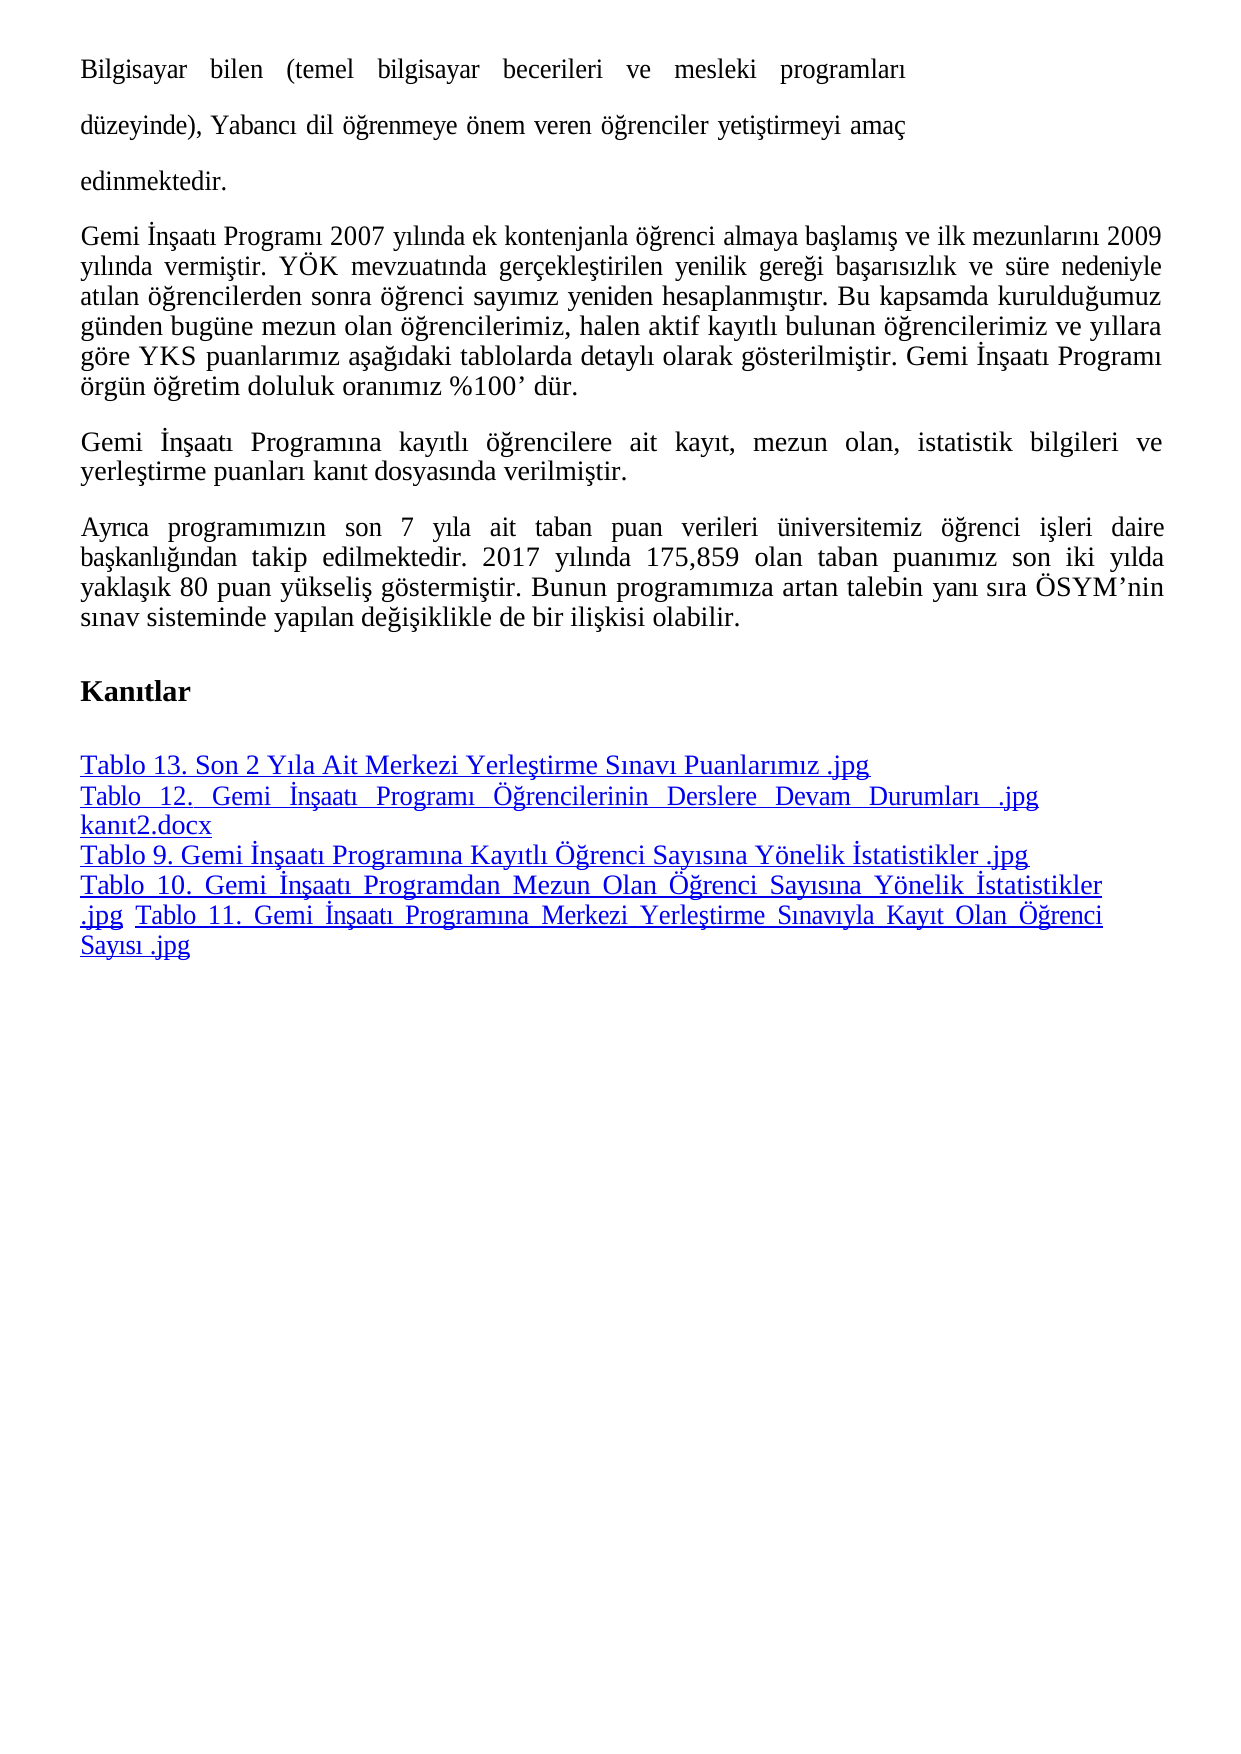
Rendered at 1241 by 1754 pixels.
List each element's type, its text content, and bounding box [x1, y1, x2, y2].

text Tablo 10. Gemi İnşaatı Programdan Mezun Olan Öğrenci Sayısına Yönelik İstatistikler .jpg Tablo 11. Gemi İnşaatı Programına Merkezi Yerleştirme Sınavıyla Kayıt Olan Öğrenci Sayısı .jpg [80, 871, 1103, 960]
text Gemi İnşaatı Programı 2007 yılında ek kontenjanla öğrenci almaya başlamış ve ilk mezunlarını 2009 yılında vermiştir. YÖK mevzuatında gerçekleştirilen yenilik gereği başarısızlık ve süre nedeniyle atılan öğrencilerden sonra öğrenci sayımız yeniden hesaplanmıştır. Bu kapsamda kurulduğumuz günden bugüne mezun olan öğrencilerimiz, halen aktif kayıtlı bulunan öğrencilerimiz ve yıllara göre YKS puanlarımız aşağıdaki tablolarda detaylı olarak gösterilmiştir. Gemi İnşaatı Programı örgün öğretim doluluk oranımız %100’ dür. [80, 222, 1162, 401]
text Tablo 12. Gemi İnşaatı Programı Öğrencilerinin Derslere Devam Durumları .jpg kanıt2.docx [80, 781, 1039, 807]
subtitle Kanıtlar [80, 673, 1194, 708]
text Gemi İnşaatı Programına kayıtlı öğrencilere ait kayıt, mezun olan, istatistik bilgileri ve yerleştirme puanları kanıt dosyasında verilmiştir. [80, 427, 1163, 487]
text Ayrıca programımızın son 7 yıla ait taban puan verileri üniversitemiz öğrenci işleri daire başkanlığından takip edilmektedir. 2017 yılında 175,859 olan taban puanımız son iki yılda yaklaşık 80 puan yükseliş göstermiştir. Bunun programımıza artan talebin yanı sıra ÖSYM’nin sınav sisteminde yapılan değişiklikle de bir ilişkisi olabilir. [80, 513, 1164, 632]
text Tablo 12. Gemi İnşaatı Programı Öğrencilerinin Derslere Devam Durumları .jpg kanıt2.docx [80, 808, 1039, 841]
text Bilgisayar bilen (temel bilgisayar becerileri ve mesleki programları düzeyinde), Yabancı dil öğrenmeye önem veren öğrenciler yetiştirmeyi amaç edinmektedir. [80, 52, 906, 197]
text Tablo 13. Son 2 Yıla Ait Merkezi Yerleştirme Sınavı Puanlarımız .jpg [80, 749, 1194, 780]
text Tablo 9. Gemi İnşaatı Programına Kayıtlı Öğrenci Sayısına Yönelik İstatistikler .jpg [80, 841, 1194, 870]
